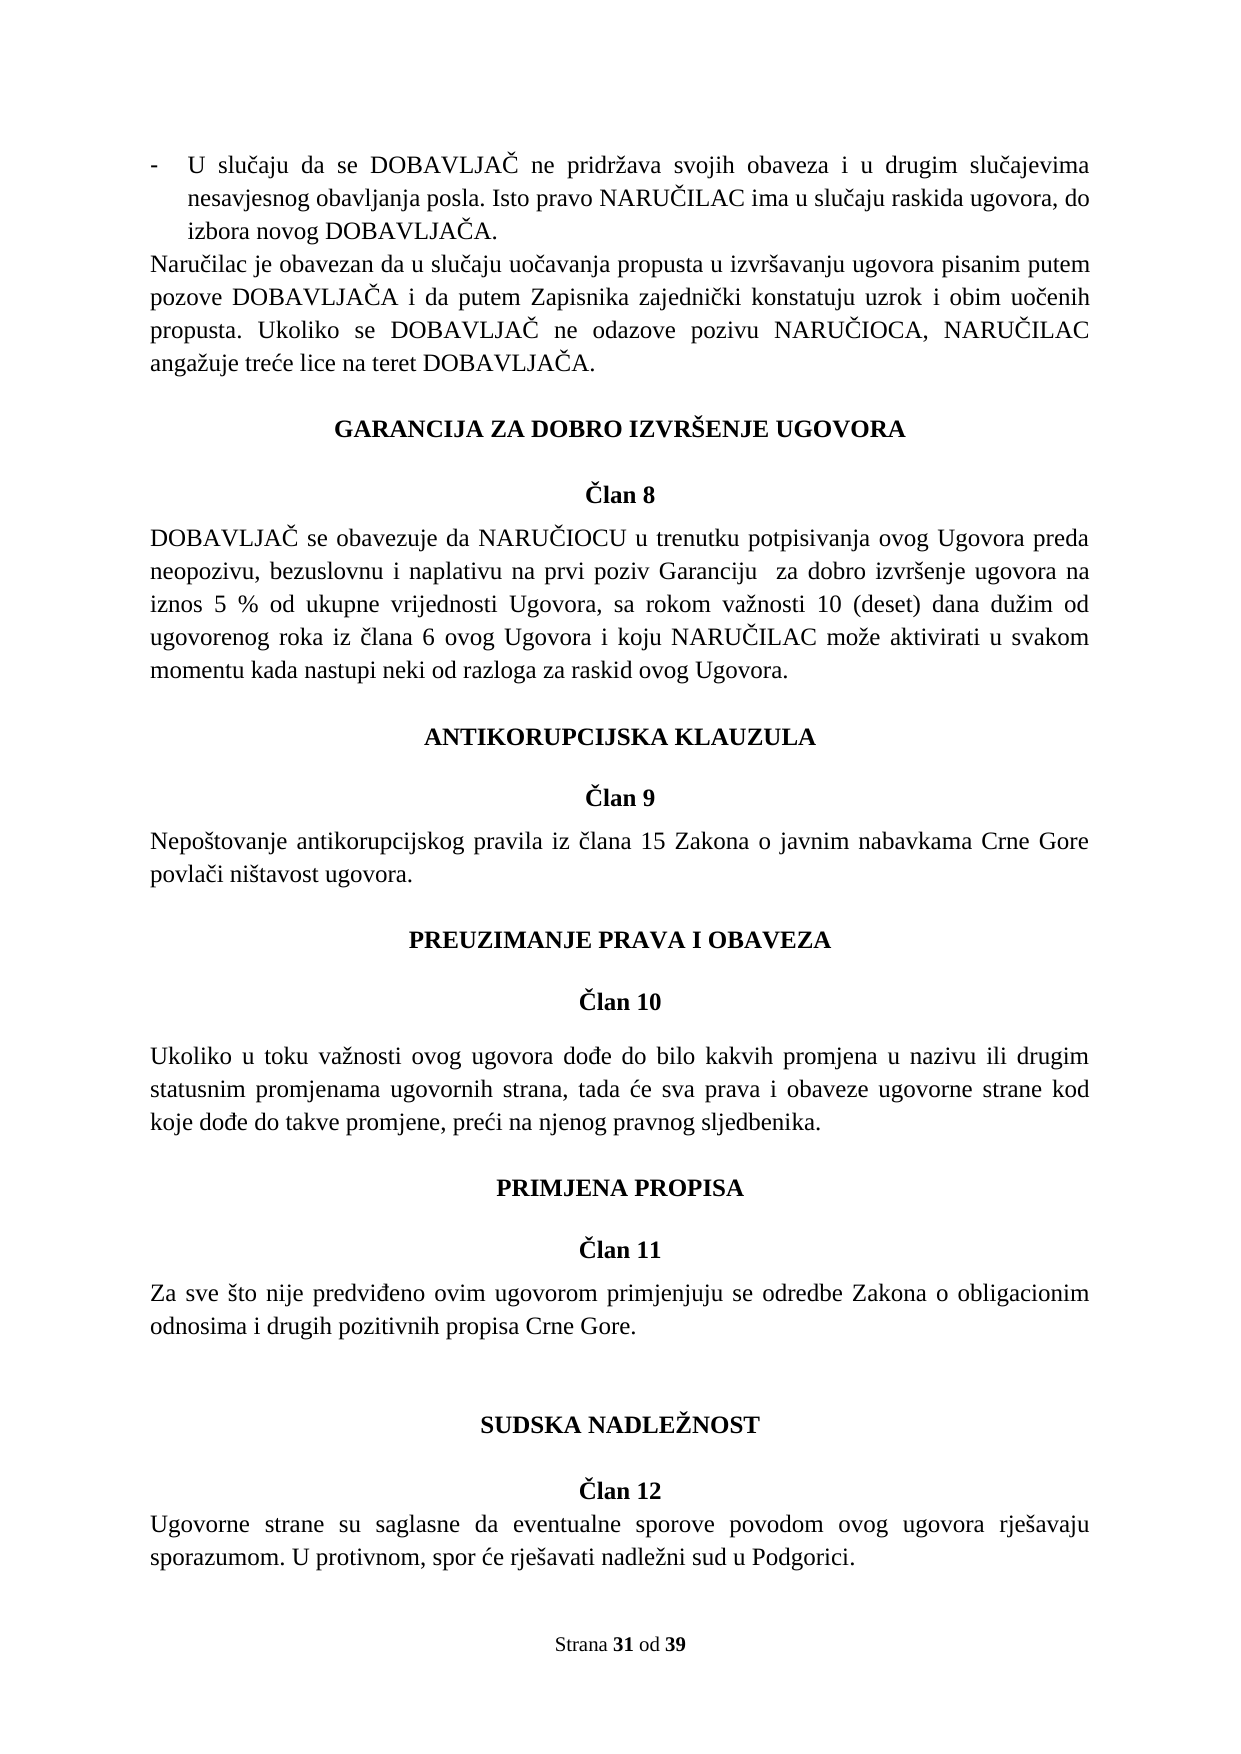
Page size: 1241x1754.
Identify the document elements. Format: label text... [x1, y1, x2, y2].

text GARANCIJA ZA DOBRO IZVRŠENJE UGOVORA [150, 414, 1090, 443]
text Ukoliko u toku važnosti ovog ugovora dođe do bilo kakvih promjena u nazivu ili drugim statusnim promjenama ugovornih strana, tada će sva prava i obaveze ugovorne strane kod koje dođe do takve promjene, preći na njenog pravnog sljedbenika. [150, 1041, 1090, 1136]
text Ugovorne strane su saglasne da eventualne sporove povodom ovog ugovora rješavaju sporazumom. U protivnom, spor će rješavati nadležni sud u Podgorici. [150, 1509, 1090, 1571]
text PRIMJENA PROPISA [150, 1173, 1090, 1202]
text Naručilac je obavezan da u slučaju uočavanja propusta u izvršavanju ugovora pisanim putem pozove DOBAVLJAČA i da putem Zapisnika zajednički konstatuju uzrok i obim uočenih propusta. Ukoliko se DOBAVLJAČ ne odazove pozivu NARUČIOCA, NARUČILAC angažuje treće lice na teret DOBAVLJAČA. [150, 249, 1090, 377]
text SUDSKA NADLEŽNOST [150, 1410, 1090, 1439]
text Nepoštovanje antikorupcijskog pravila iz člana 15 Zakona o javnim nabavkama Crne Gore povlači ništavost ugovora. [150, 826, 1090, 888]
text Član 10 [150, 987, 1090, 1016]
text Za sve što nije predviđeno ovim ugovorom primjenjuju se odredbe Zakona o obligacionim odnosima i drugih pozitivnih propisa Crne Gore. [150, 1278, 1090, 1340]
text Član 8 [150, 480, 1090, 509]
text Član 9 [150, 783, 1090, 812]
text ANTIKORUPCIJSKA KLAUZULA [150, 722, 1090, 750]
text PREUZIMANJE PRAVA I OBAVEZA [150, 926, 1090, 954]
text DOBAVLJAČ se obavezuje da NARUČIOCU u trenutku potpisivanja ovog Ugovora preda neopozivu, bezuslovnu i naplativu na prvi poziv Garanciju za dobro izvršenje ugovora na iznos 5 % od ukupne vrijednosti Ugovora, sa rokom važnosti 10 (deset) dana dužim od ugovorenog roka iz člana 6 ovog Ugovora i koju NARUČILAC može aktivirati u svakom momentu kada nastupi neki od razloga za raskid ovog Ugovora. [150, 523, 1090, 684]
subtitle Član 11 [150, 1235, 1090, 1264]
list U slučaju da se DOBAVLJAČ ne pridržava svojih obaveza i u drugim slučajevima nesavjesnog obavljanja posla. Isto pravo NARUČILAC ima u slučaju raskida ugovora, do izbora novog DOBAVLJAČA. [150, 150, 1090, 245]
text Član 12 [150, 1476, 1090, 1505]
